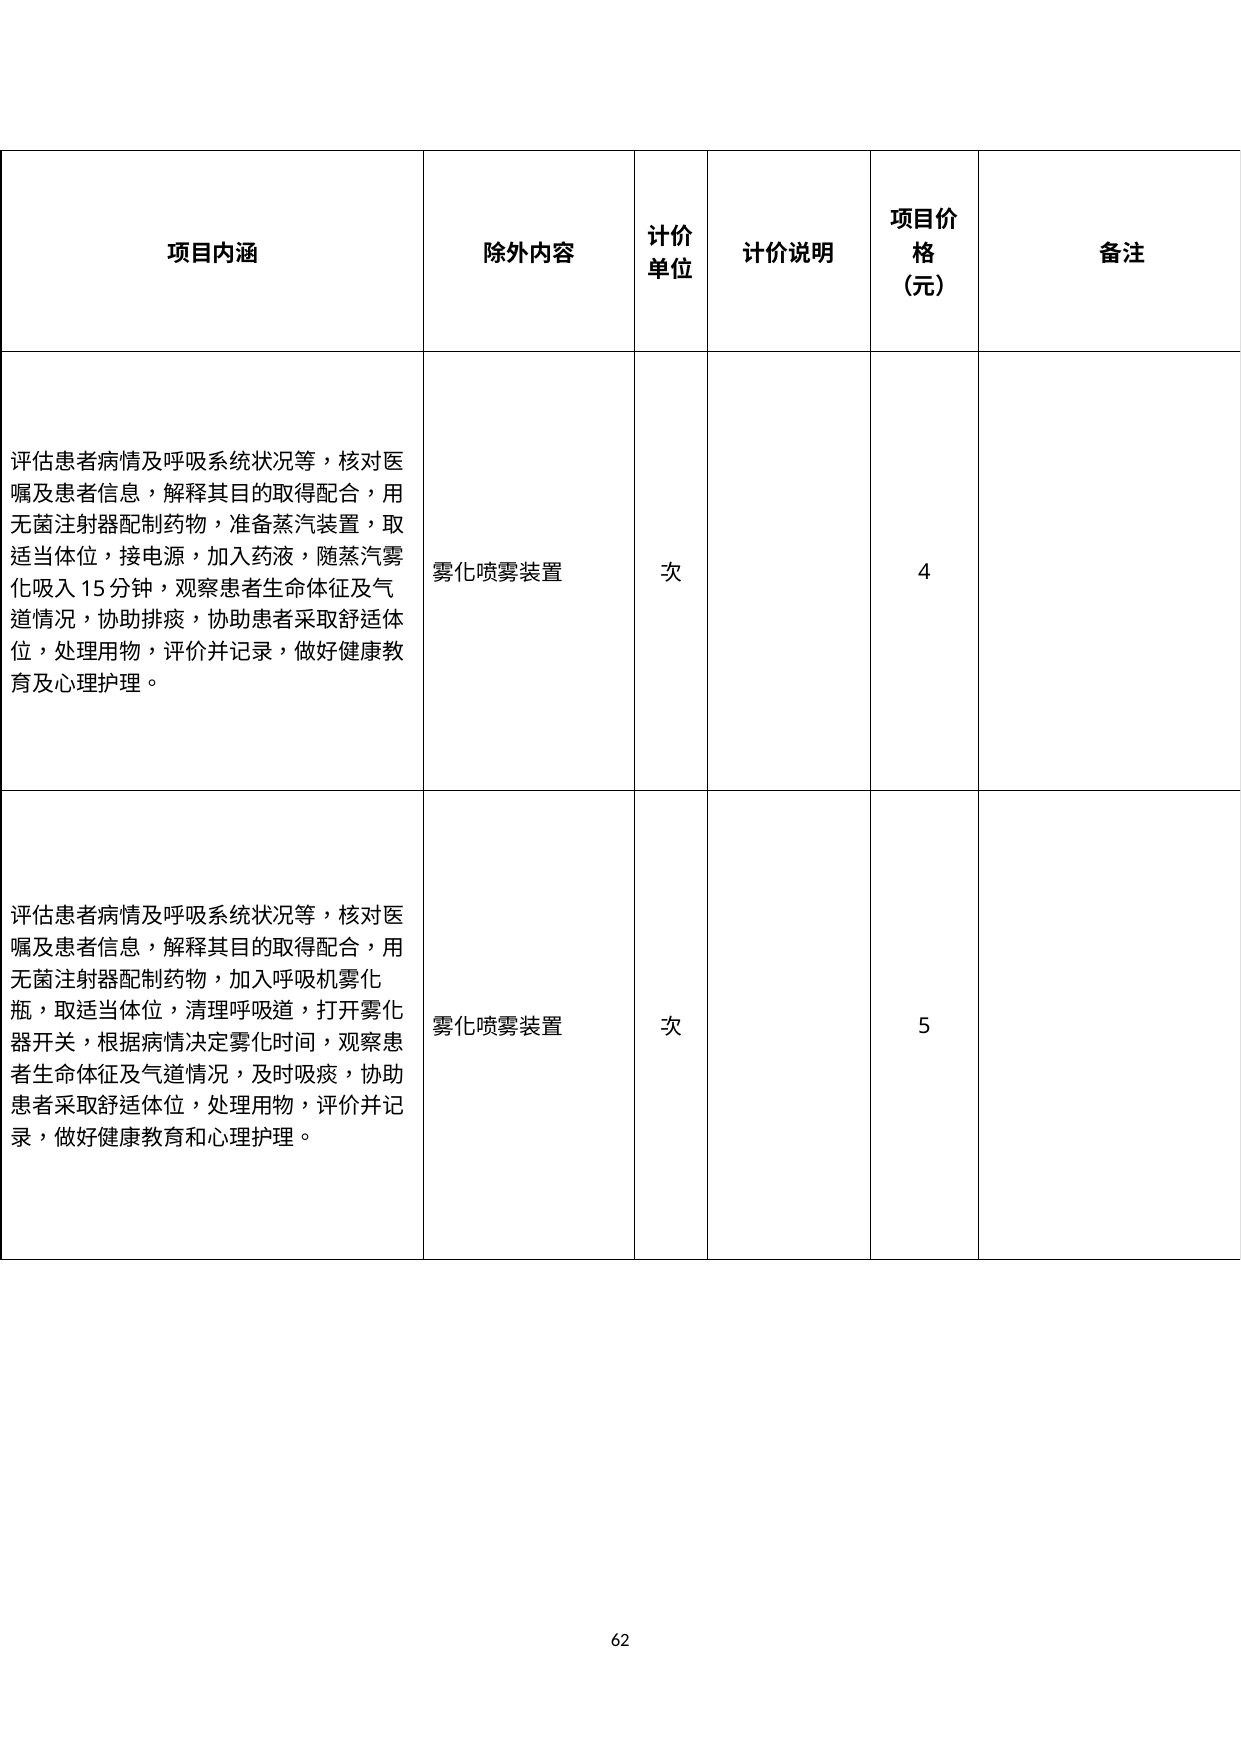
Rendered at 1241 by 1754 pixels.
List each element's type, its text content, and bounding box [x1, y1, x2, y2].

table_header 计价说明 [708, 151, 870, 351]
table_cell 4 [871, 352, 978, 789]
table_cell [979, 352, 1240, 789]
table_header 备注 [979, 151, 1240, 351]
table_cell [708, 352, 870, 789]
table_cell 雾化喷雾装置 [424, 352, 634, 789]
table_header 项目价格（元） [871, 151, 978, 351]
table_cell 评估患者病情及呼吸系统状况等，核对医嘱及患者信息，解释其目的取得配合，用无菌注射器配制药物，准备蒸汽装置，取适当体位，接电源，加入药液，随蒸汽雾化吸入15分钟，观察患者生命体征及气道情况，协助排痰，协助患者采取舒适体位，处理用物，评价并记录，做好健康教育及心理护理。 [2, 352, 423, 789]
table_header 计价单位 [635, 151, 707, 351]
table_cell 次 [635, 791, 707, 1259]
table_cell 次 [635, 352, 707, 789]
table_header 除外内容 [424, 151, 634, 351]
table_cell 评估患者病情及呼吸系统状况等，核对医嘱及患者信息，解释其目的取得配合，用无菌注射器配制药物，加入呼吸机雾化瓶，取适当体位，清理呼吸道，打开雾化器开关，根据病情决定雾化时间，观察患者生命体征及气道情况，及时吸痰，协助患者采取舒适体位，处理用物，评价并记录，做好健康教育和心理护理。 [2, 791, 423, 1259]
table_header 项目内涵 [2, 151, 423, 351]
table_cell 5 [871, 791, 978, 1259]
table_cell [979, 791, 1240, 1259]
table_cell [708, 791, 870, 1259]
table_cell 雾化喷雾装置 [424, 791, 634, 1259]
